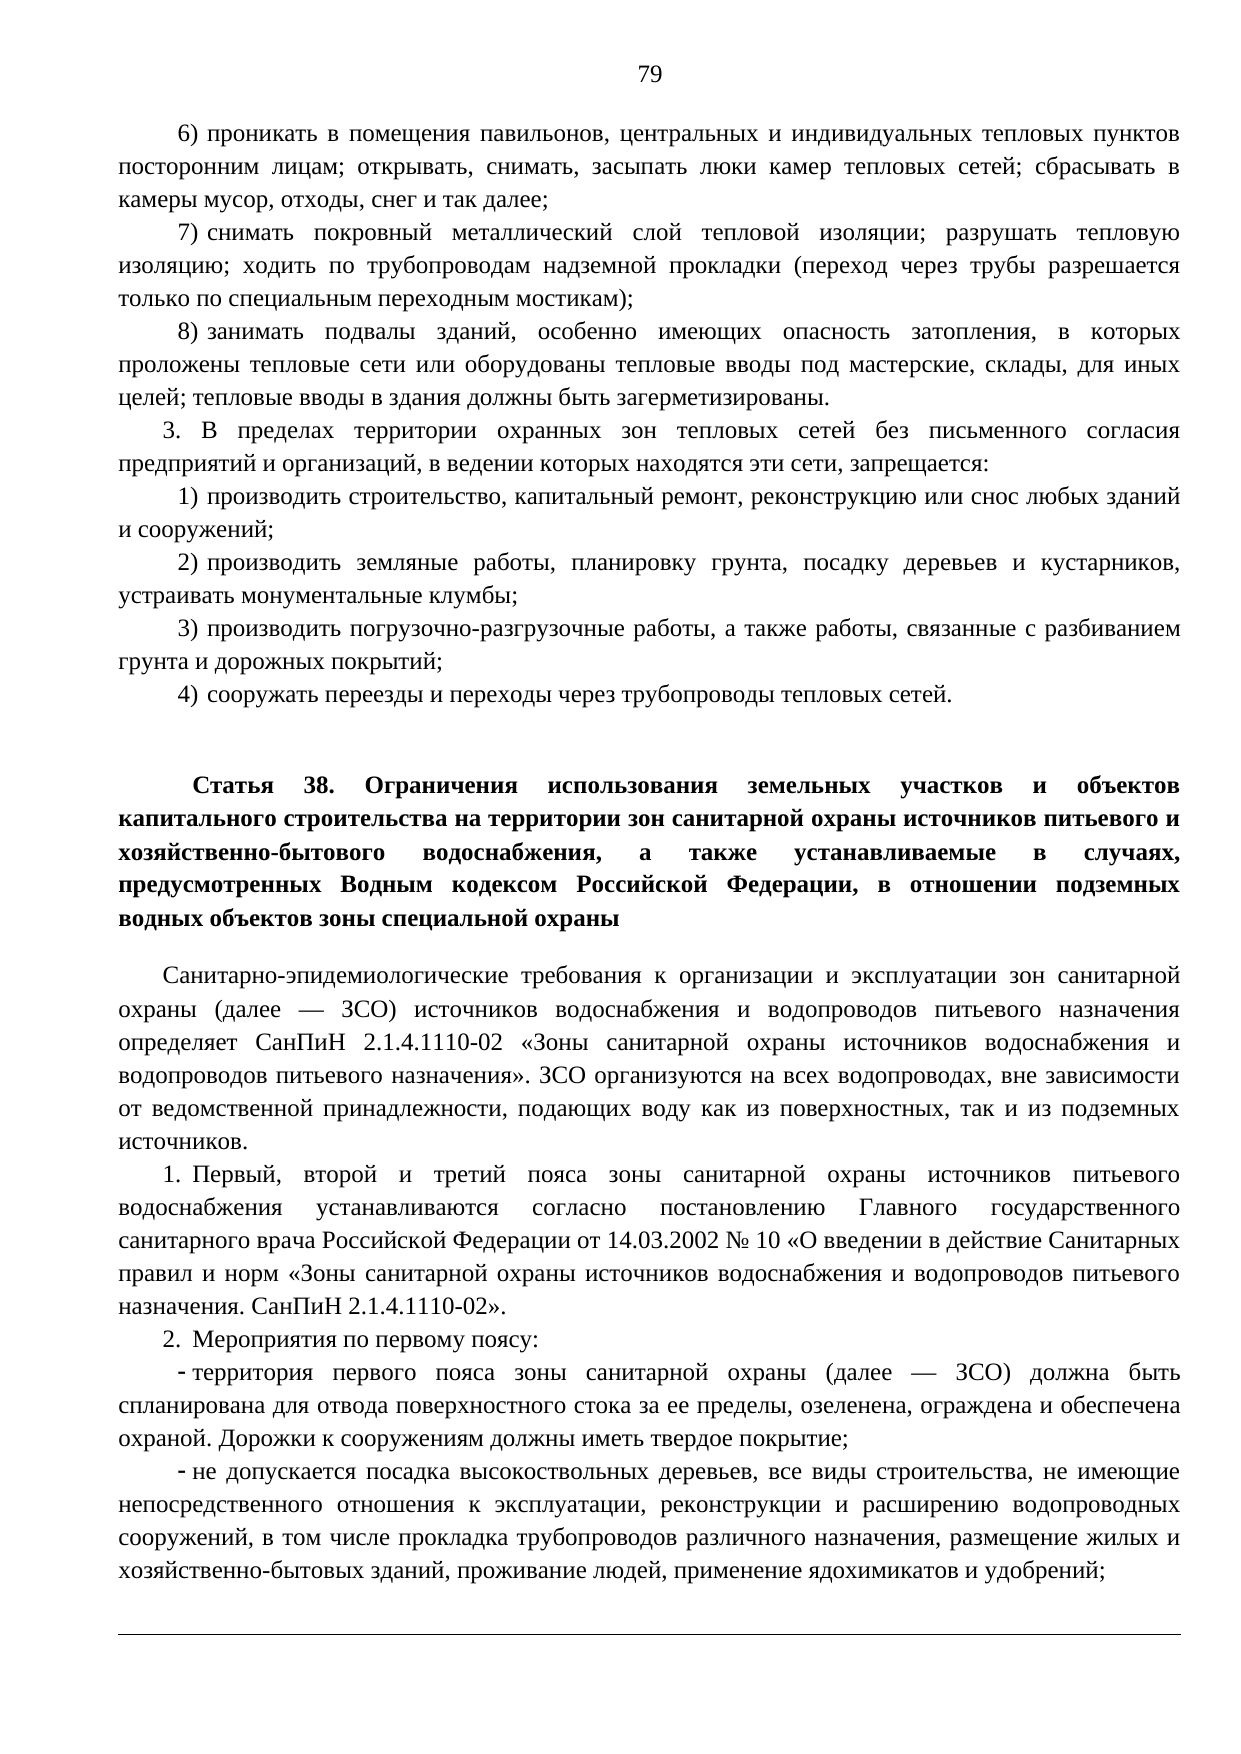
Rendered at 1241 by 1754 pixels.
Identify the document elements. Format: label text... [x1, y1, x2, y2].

list Первый, второй и третий пояса зоны санитарной охраны источников питьевого водоснабжения устанавливаются согласно постановлению Главного государственного санитарного врача Российской Федерации от 14.03.2002 № 10 «О введении в действие Санитарных правил и норм «Зоны санитарной охраны источников водоснабжения и водопроводов питьевого назначения. СанПиН 2.1.4.1110-02». [118, 1159, 1181, 1319]
list производить погрузочно-разгрузочные работы, а также работы, связанные с разбиванием грунта и дорожных покрытий; [118, 613, 1181, 675]
list занимать подвалы зданий, особенно имеющих опасность затопления, в которых проложены тепловые сети или оборудованы тепловые вводы под мастерские, склады, для иных целей; тепловые вводы в здания должны быть загерметизированы. [118, 316, 1181, 411]
list сооружать переезды и переходы через трубопроводы тепловых сетей. [118, 679, 1181, 708]
list территория первого пояса зоны санитарной охраны (далее — ЗСО) должна быть спланирована для отвода поверхностного стока за ее пределы, озеленена, ограждена и обеспечена охраной. Дорожки к сооружениям должны иметь твердое покрытие; [118, 1357, 1181, 1452]
list не допускается посадка высокоствольных деревьев, все виды строительства, не имеющие непосредственного отношения к эксплуатации, реконструкции и расширению водопроводных сооружений, в том числе прокладка трубопроводов различного назначения, размещение жилых и хозяйственно-бытовых зданий, проживание людей, применение ядохимикатов и удобрений; [118, 1456, 1181, 1584]
text Санитарно-эпидемиологические требования к организации и эксплуатации зон санитарной охраны (далее — ЗСО) источников водоснабжения и водопроводов питьевого назначения определяет СанПиН 2.1.4.1110-02 «Зоны санитарной охраны источников водоснабжения и водопроводов питьевого назначения». ЗСО организуются на всех водопроводах, вне зависимости от ведомственной принадлежности, подающих воду как из поверхностных, так и из подземных источников. [118, 961, 1181, 1154]
list Мероприятия по первому поясу: [118, 1324, 1181, 1353]
list производить земляные работы, планировку грунта, посадку деревьев и кустарников, устраивать монументальные клумбы; [118, 547, 1181, 609]
list Статья 38. Ограничения использования земельных участков и объектов капитального строительства на территории зон санитарной охраны источников питьевого и хозяйственно-бытового водоснабжения, а также устанавливаемые в случаях, предусмотренных Водным кодексом Российской Федерации, в отношении подземных водных объектов зоны специальной охраны [118, 771, 1181, 931]
list производить строительство, капитальный ремонт, реконструкцию или снос любых зданий и сооружений; [118, 481, 1181, 543]
list снимать покровный металлический слой тепловой изоляции; разрушать тепловую изоляцию; ходить по трубопроводам надземной прокладки (переход через трубы разрешается только по специальным переходным мостикам); [118, 217, 1181, 312]
list проникать в помещения павильонов, центральных и индивидуальных тепловых пунктов посторонним лицам; открывать, снимать, засыпать люки камер тепловых сетей; сбрасывать в камеры мусор, отходы, снег и так далее; [118, 118, 1181, 213]
text 3. В пределах территории охранных зон тепловых сетей без письменного согласия предприятий и организаций, в ведении которых находятся эти сети, запрещается: [118, 415, 1181, 477]
